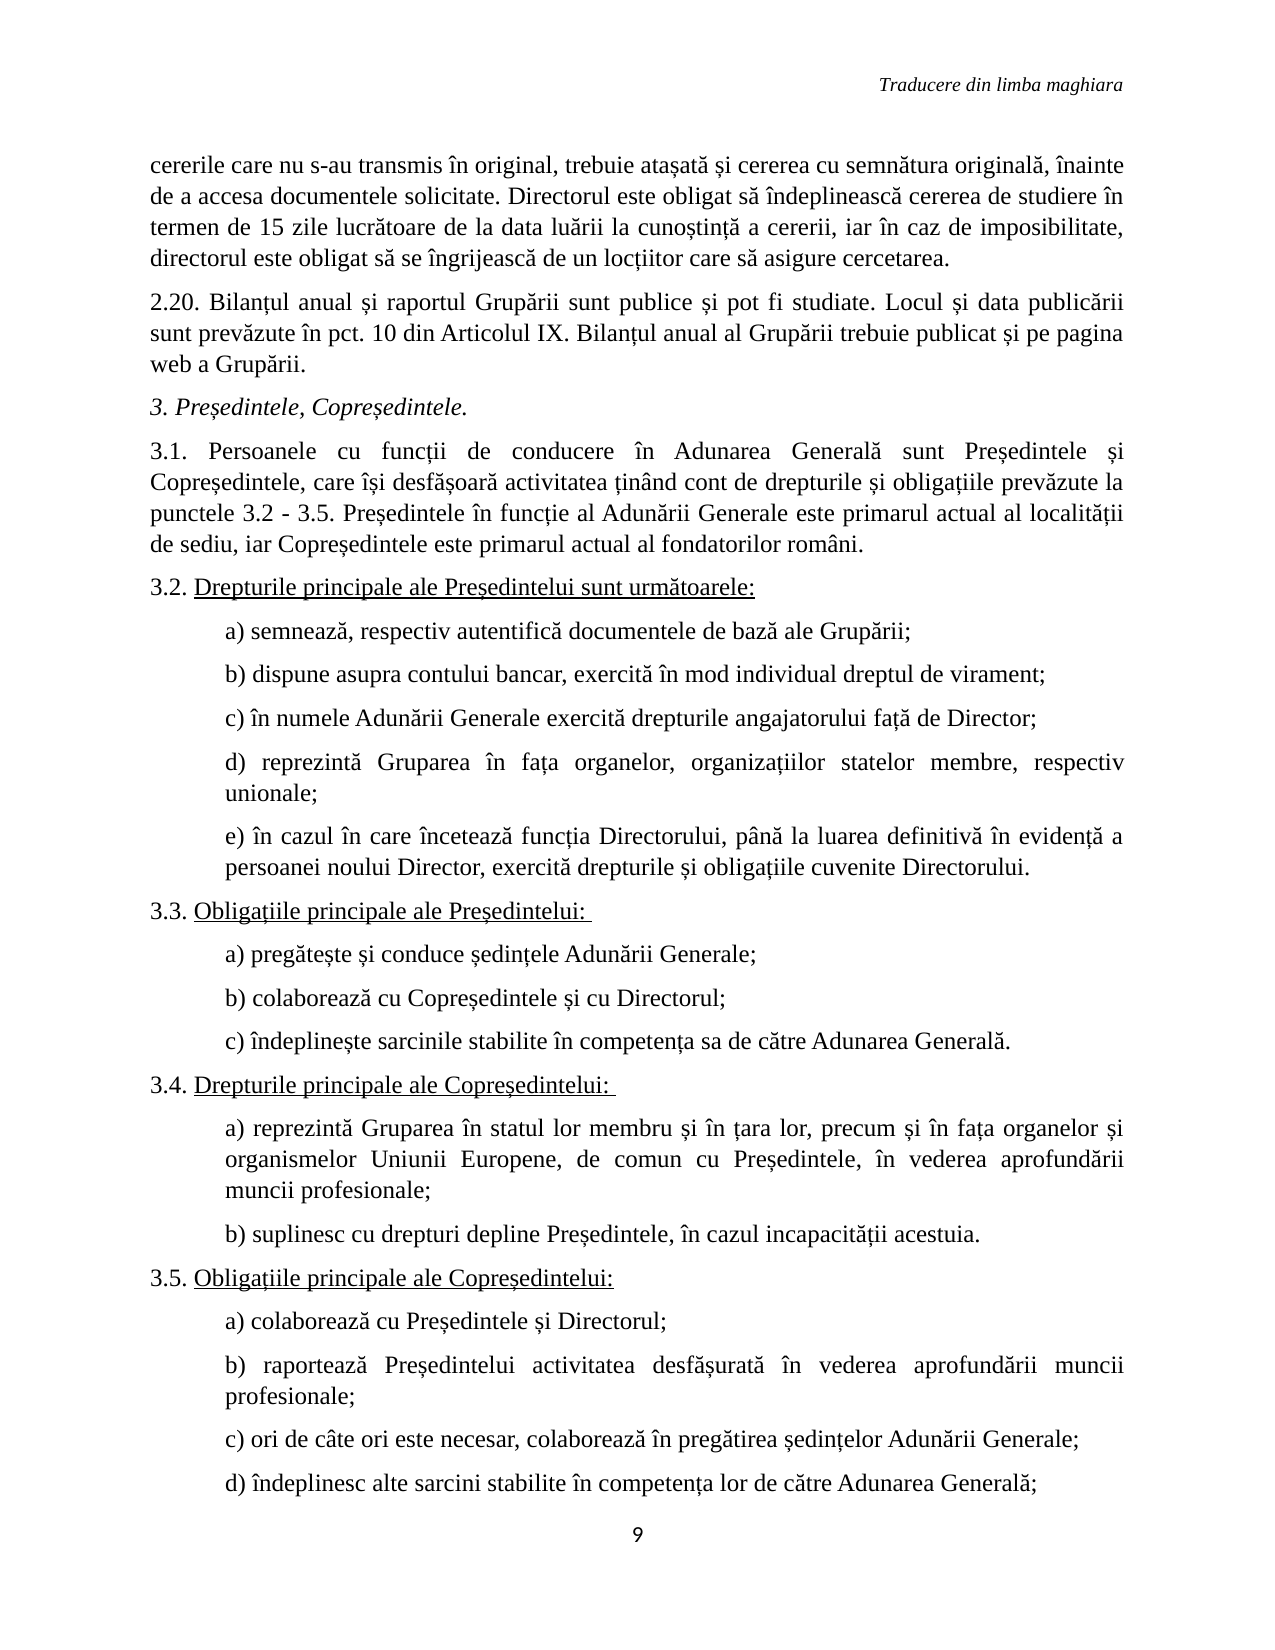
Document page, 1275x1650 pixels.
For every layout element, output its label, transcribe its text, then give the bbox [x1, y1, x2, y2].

text a) pregătește și conduce ședințele Adunării Generale; [225, 939, 1125, 968]
text 3.2. Drepturile principale ale Președintelui sunt următoarele: [150, 572, 1125, 601]
text c) ori de câte ori este necesar, colaborează în pregătirea ședințelor Adunării Generale; [225, 1424, 1125, 1453]
text 3. Președintele, Copreședintele. [150, 392, 1125, 421]
text 3.3. Obligațiile principale ale Președintelui: [150, 896, 1125, 924]
text b) colaborează cu Copreședintele și cu Directorul; [225, 983, 1125, 1012]
text e) în cazul în care încetează funcția Directorului, până la luarea definitivă în evidență a persoanei noului Director, exercită drepturile și obligațiile cuvenite Directorului. [225, 821, 1125, 881]
text c) îndeplinește sarcinile stabilite în competența sa de către Adunarea Generală. [225, 1026, 1125, 1055]
text 3.5. Obligațiile principale ale Copreședintelui: [150, 1263, 1125, 1291]
text d) reprezintă Gruparea în fața organelor, organizațiilor statelor membre, respectiv unionale; [225, 747, 1125, 806]
text a) reprezintă Gruparea în statul lor membru și în țara lor, precum și în fața organelor și organismelor Uniunii Europene, de comun cu Președintele, în vederea aprofundării muncii profesionale; [225, 1113, 1125, 1204]
text a) colaborează cu Președintele și Directorul; [225, 1306, 1125, 1335]
text c) în numele Adunării Generale exercită drepturile angajatorului față de Director; [225, 703, 1125, 732]
text 3.1. Persoanele cu funcții de conducere în Adunarea Generală sunt Președintele și Copreședintele, care își desfășoară activitatea ținând cont de drepturile și obligațiile prevăzute la punctele 3.2 - 3.5. Președintele în funcție al Adunării Generale este primarul actual al localității de sediu, iar Copreședintele este primarul actual al fondatorilor români. [150, 436, 1125, 558]
text 2.20. Bilanțul anual și raportul Grupării sunt publice și pot fi studiate. Locul și data publicării sunt prevăzute în pct. 10 din Articolul IX. Bilanțul anual al Grupării trebuie publicat și pe pagina web a Grupării. [150, 287, 1125, 377]
text a) semnează, respectiv autentifică documentele de bază ale Grupării; [225, 616, 1125, 645]
text 3.4. Drepturile principale ale Copreședintelui: [150, 1070, 1125, 1099]
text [150, 150, 1125, 272]
text d) îndeplinesc alte sarcini stabilite în competența lor de către Adunarea Generală; [225, 1468, 1125, 1497]
text b) dispune asupra contului bancar, exercită în mod individual dreptul de virament; [225, 659, 1125, 688]
text b) suplinesc cu drepturi depline Președintele, în cazul incapacității acestuia. [225, 1219, 1125, 1248]
text b) raportează Președintelui activitatea desfășurată în vederea aprofundării muncii profesionale; [225, 1350, 1125, 1409]
